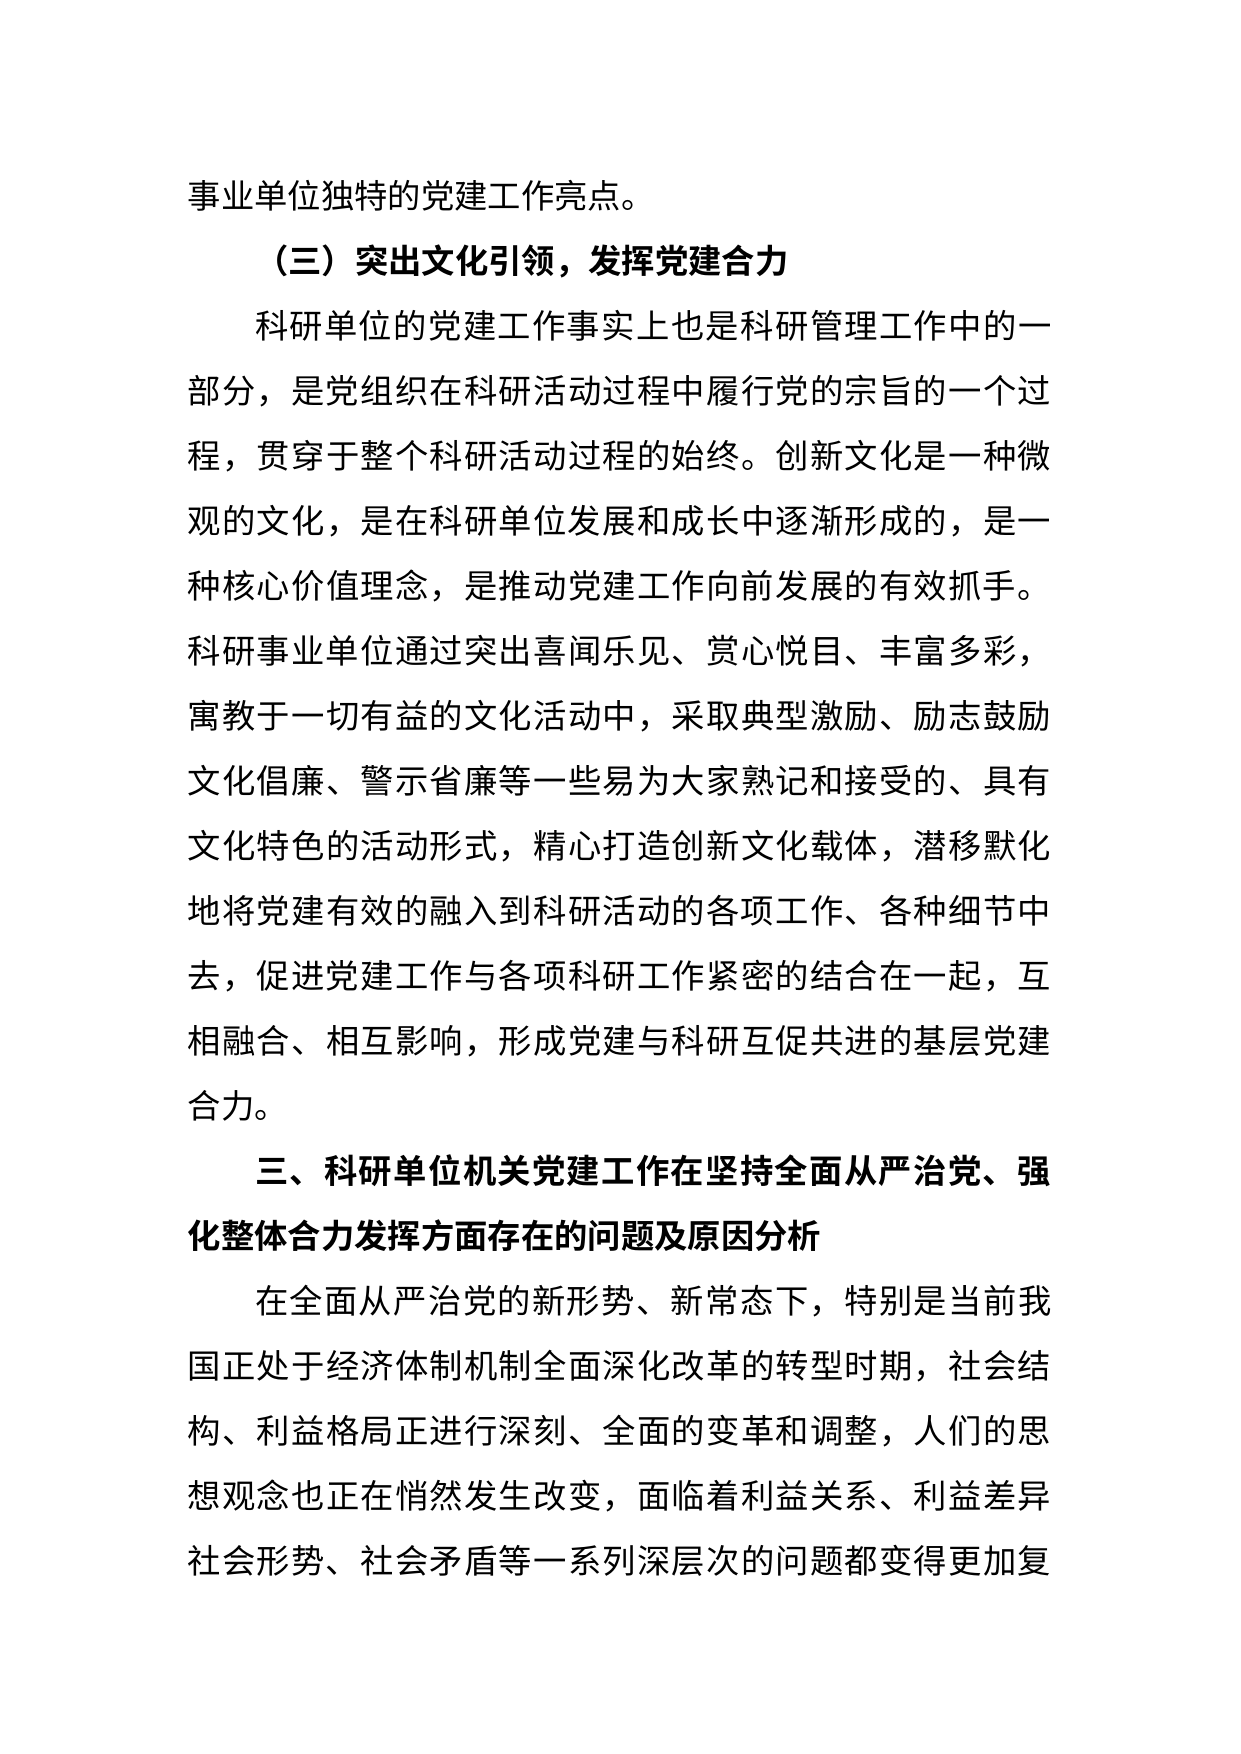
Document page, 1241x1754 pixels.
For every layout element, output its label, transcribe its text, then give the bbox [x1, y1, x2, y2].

text 科研单位的党建工作事实上也是科研管理工作中的一部分，是党组织在科研活动过程中履行党的宗旨的一个过程，贯穿于整个科研活动过程的始终。创新文化是一种微观的文化，是在科研单位发展和成长中逐渐形成的，是一种核心价值理念，是推动党建工作向前发展的有效抓手。科研事业单位通过突出喜闻乐见、赏心悦目、丰富多彩，寓教于一切有益的文化活动中，采取典型激励、励志鼓励、文化倡廉、警示省廉等一些易为大家熟记和接受的、具有文化特色的活动形式，精心打造创新文化载体，潜移默化地将党建有效的融入到科研活动的各项工作、各种细节中去，促进党建工作与各项科研工作紧密的结合在一起，互相融合、相互影响，形成党建与科研互促共进的基层党建合力。 [187, 292, 1053, 1137]
text （三）突出文化引领，发挥党建合力 [187, 227, 1053, 292]
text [187, 162, 1053, 227]
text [187, 1267, 1053, 1592]
text 三、科研单位机关党建工作在坚持全面从严治党、强化整体合力发挥方面存在的问题及原因分析 [187, 1137, 1053, 1267]
